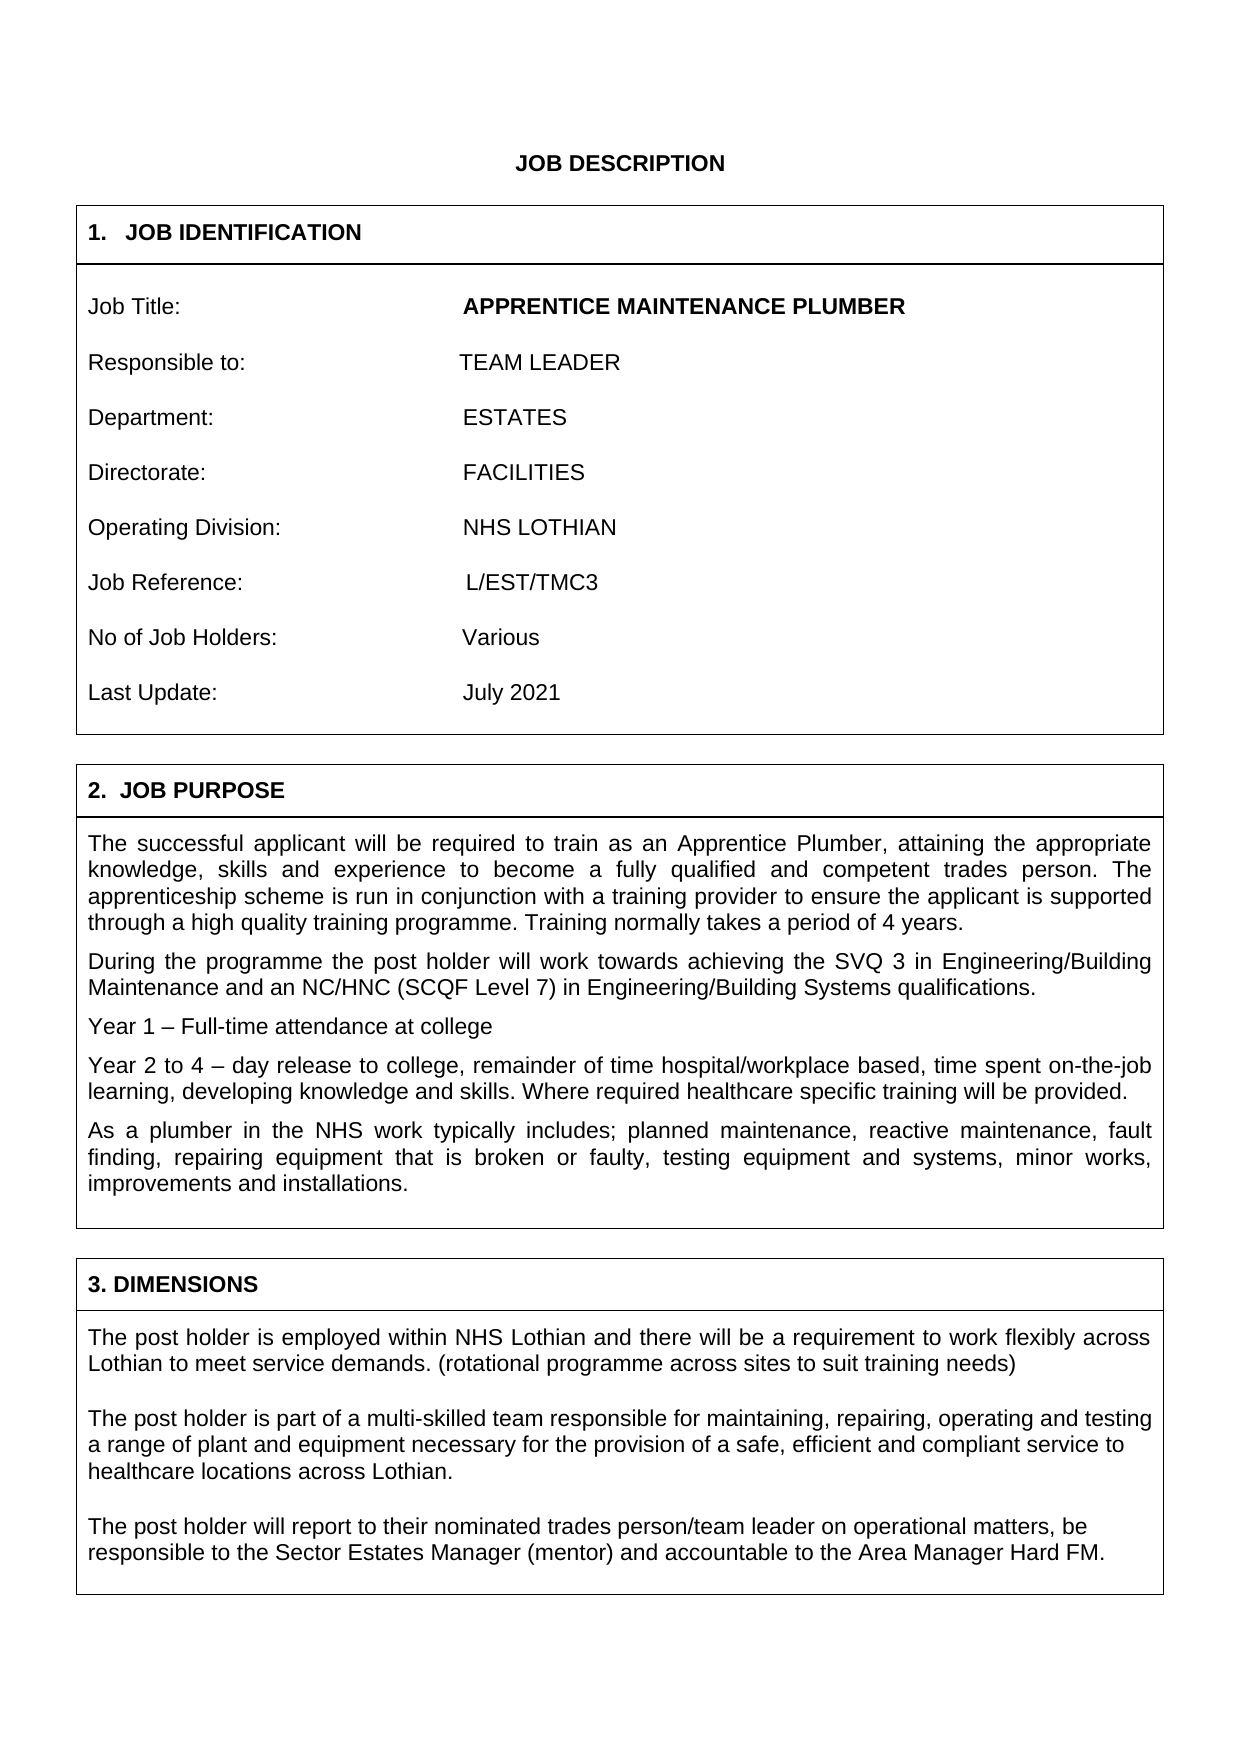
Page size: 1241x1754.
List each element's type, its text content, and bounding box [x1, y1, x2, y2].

table_header JOB IDENTIFICATION [77, 206, 1163, 263]
table_cell Job Title: APPRENTICE MAINTENANCE PLUMBER Responsible to: TEAM LEADER Department: ESTATES Directorate: FACILITIES Operating Division: NHS LOTHIAN Job Reference: L/EST/TMC3 No of Job Holders: Various Last Update: July 2021 [77, 265, 1163, 734]
table_header 2. JOB PURPOSE [77, 765, 1163, 816]
subtitle JOB DESCRIPTION [150, 150, 1090, 176]
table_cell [77, 1311, 1163, 1594]
table_cell The successful applicant will be required to train as an Apprentice Plumber, attaining the appropriate knowledge, skills and experience to become a fully qualified and competent trades person. The apprenticeship scheme is run in conjunction with a training provider to ensure the applicant is supported through a high quality training programme. Training normally takes a period of 4 years. During the programme the post holder will work towards achieving the SVQ 3 in Engineering/Building Maintenance and an NC/HNC (SCQF Level 7) in Engineering/Building Systems qualifications. Year 1 – Full-time attendance at college Year 2 to 4 – day release to college, remainder of time hospital/workplace based, time spent on-the-job learning, developing knowledge and skills. Where required healthcare specific training will be provided. As a plumber in the NHS work typically includes; planned maintenance, reactive maintenance, fault finding, repairing equipment that is broken or faulty, testing equipment and systems, minor works, improvements and installations. [77, 818, 1163, 1228]
table_header 3. DIMENSIONS [77, 1259, 1163, 1310]
